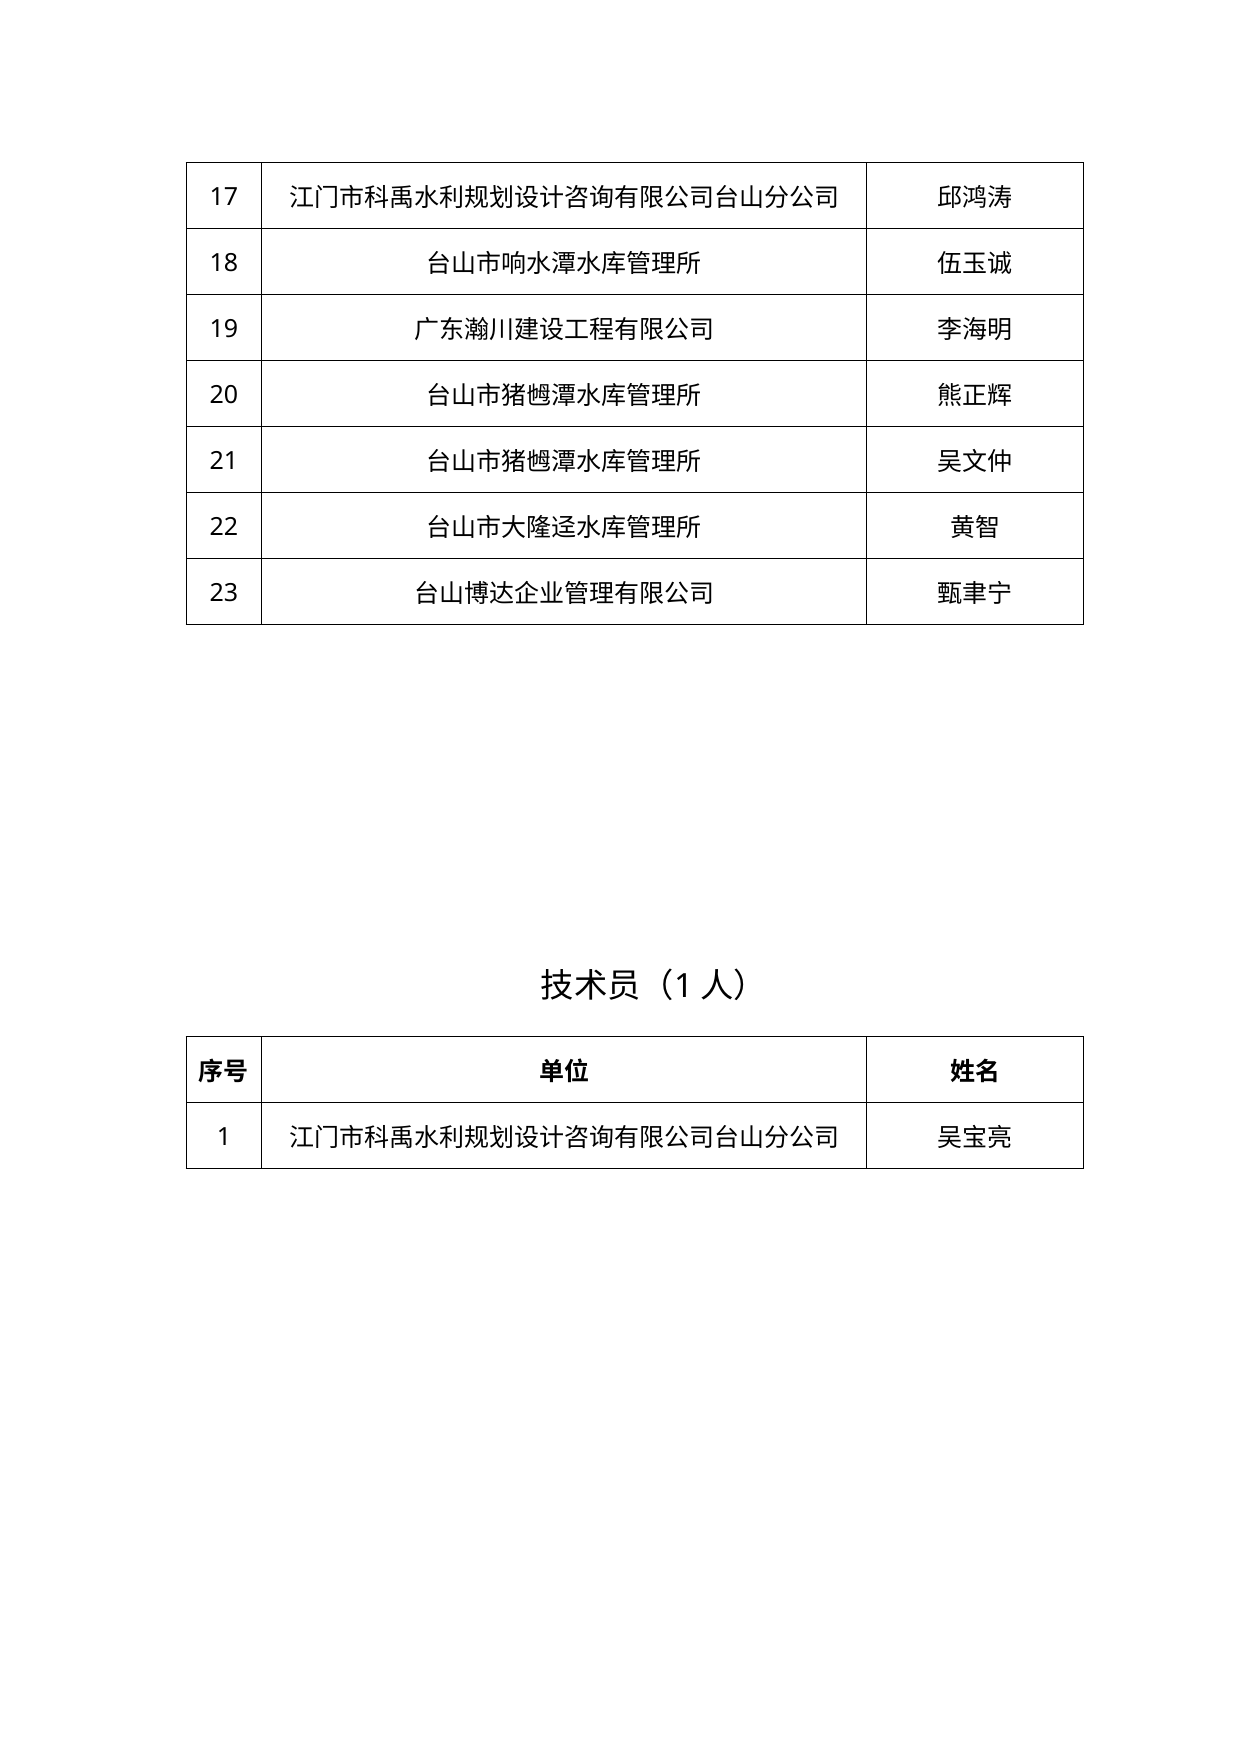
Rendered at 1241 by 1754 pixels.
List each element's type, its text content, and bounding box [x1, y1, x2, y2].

table_cell 甄聿宁 [867, 559, 1083, 624]
table_header 序号 [187, 1037, 261, 1102]
table_cell 吴文仲 [867, 427, 1083, 492]
table_cell 黄智 [867, 493, 1083, 558]
table_cell 台山市大隆迳水库管理所 [262, 493, 866, 558]
table_cell 熊正辉 [867, 361, 1083, 426]
table_cell 17 [187, 163, 261, 228]
table_cell 20 [187, 361, 261, 426]
table_cell 台山博达企业管理有限公司 [262, 559, 866, 624]
table_cell 台山市猪乸潭水库管理所 [262, 361, 866, 426]
table_cell 台山市响水潭水库管理所 [262, 229, 866, 294]
table_cell 23 [187, 559, 261, 624]
table_cell 台山市猪乸潭水库管理所 [262, 427, 866, 492]
text 技术员（1人） [187, 950, 1053, 1015]
table_cell 1 [187, 1103, 261, 1168]
table_cell 吴宝亮 [867, 1103, 1083, 1168]
table_cell 江门市科禹水利规划设计咨询有限公司台山分公司 [262, 1103, 866, 1168]
table_cell 18 [187, 229, 261, 294]
table_cell 22 [187, 493, 261, 558]
table_cell 邱鸿涛 [867, 163, 1083, 228]
table_cell 江门市科禹水利规划设计咨询有限公司台山分公司 [262, 163, 866, 228]
table_cell 伍玉诚 [867, 229, 1083, 294]
table_cell 21 [187, 427, 261, 492]
table_cell 19 [187, 295, 261, 360]
table_header 姓名 [867, 1037, 1083, 1102]
table_header 单位 [262, 1037, 866, 1102]
table_cell 李海明 [867, 295, 1083, 360]
table_cell 广东瀚川建设工程有限公司 [262, 295, 866, 360]
